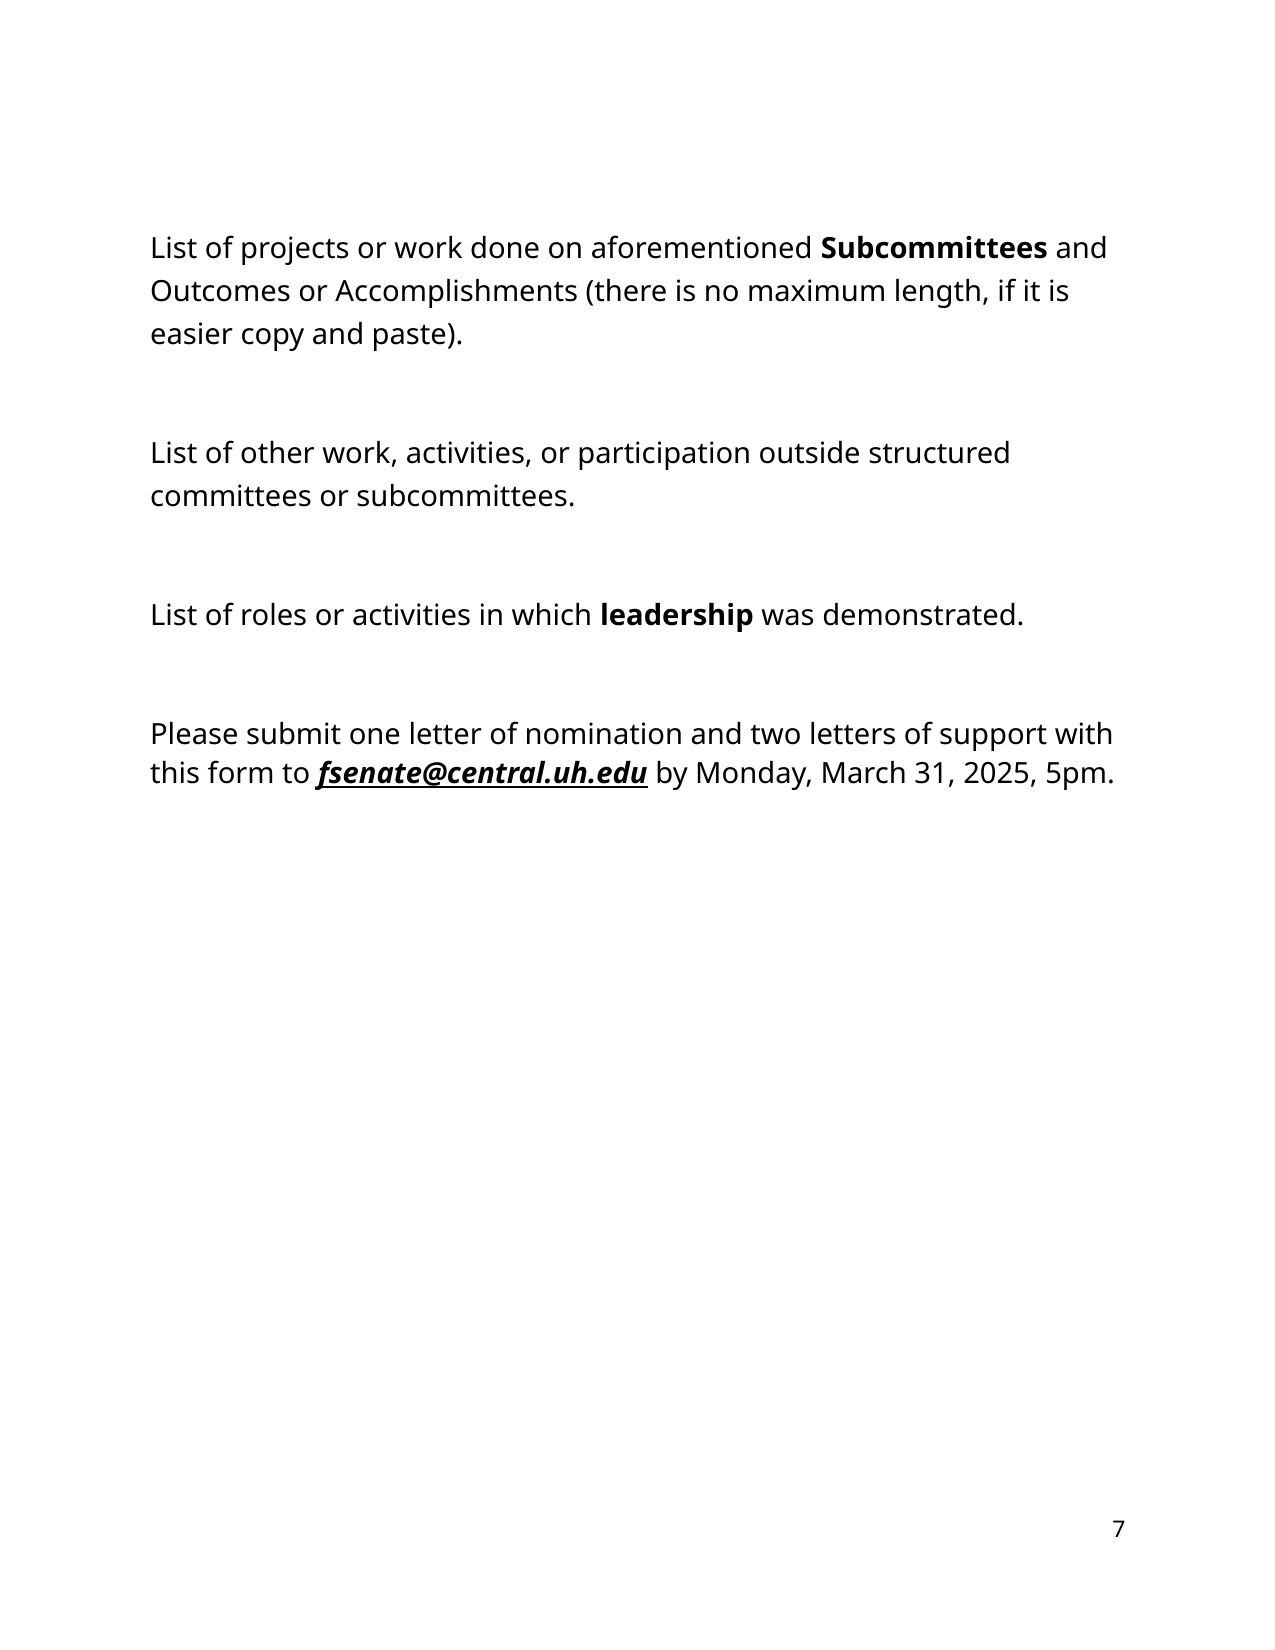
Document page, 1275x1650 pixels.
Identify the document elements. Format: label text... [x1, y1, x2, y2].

text List of projects or work done on aforementioned Subcommittees and Outcomes or Accomplishments (there is no maximum length, if it is easier copy and paste). [150, 227, 1125, 353]
text List of roles or activities in which leadership was demonstrated. [150, 594, 1125, 633]
text Please submit one letter of nomination and two letters of support with this form to fsenate@central.uh.edu by Monday, March 31, 2025, 5pm. [150, 713, 1125, 792]
text List of other work, activities, or participation outside structured committees or subcommittees. [150, 432, 1125, 514]
